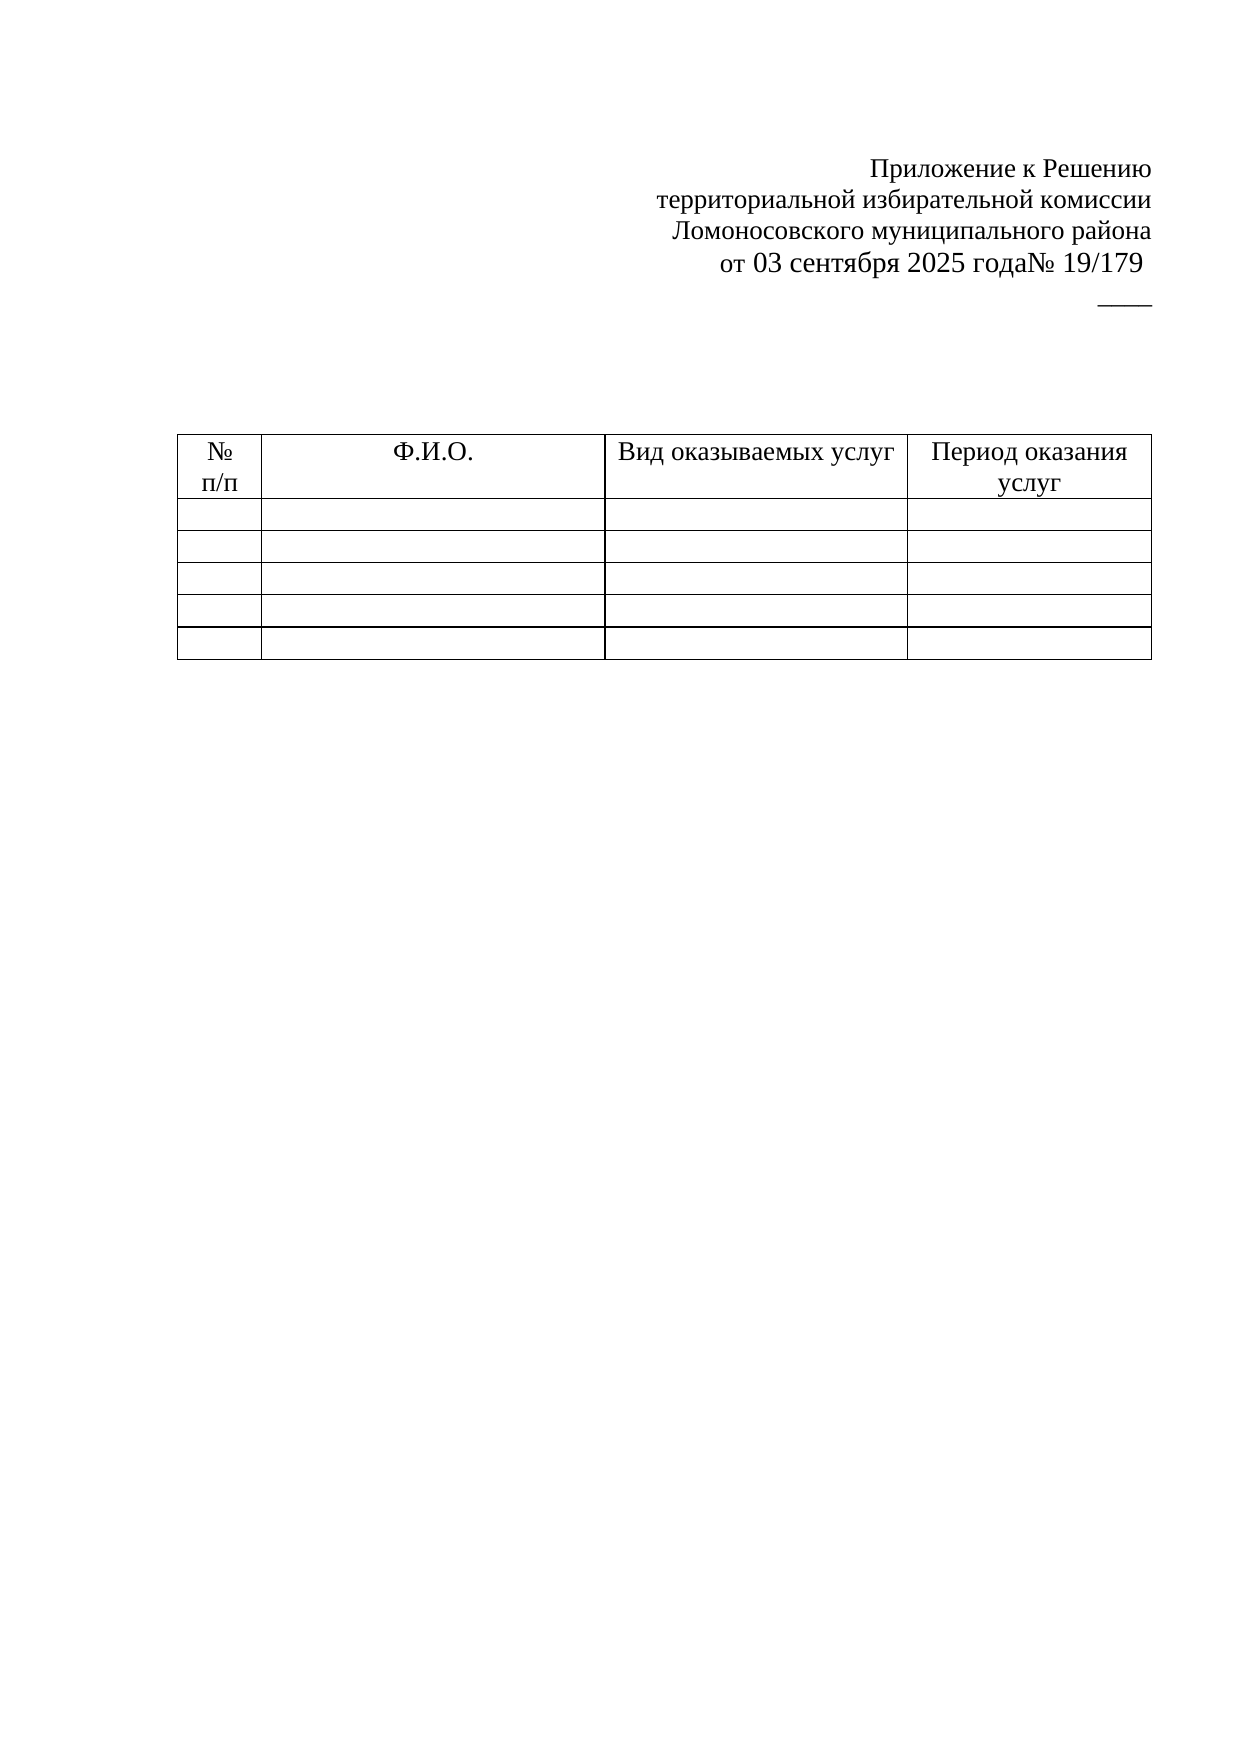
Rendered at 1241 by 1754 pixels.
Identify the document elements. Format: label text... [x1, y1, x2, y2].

table_cell [606, 563, 907, 594]
table_cell [178, 531, 261, 562]
text ____ [177, 279, 1152, 310]
table_cell [908, 628, 1151, 659]
text территориальной избирательной комиссии [177, 183, 1152, 214]
table_header № п/п [178, 435, 261, 498]
table_cell [908, 563, 1151, 594]
table_cell [262, 563, 604, 594]
table_cell [178, 595, 261, 626]
text от 03 сентября 2025 года№ 19/179 [177, 245, 1152, 279]
table_cell [908, 531, 1151, 562]
table_header Ф.И.О. [262, 435, 604, 498]
table_cell [262, 499, 604, 530]
table_cell [178, 499, 261, 530]
table_cell [606, 531, 907, 562]
table_cell [178, 563, 261, 594]
table_cell [908, 499, 1151, 530]
table_header Период оказания услуг [908, 435, 1151, 498]
table_cell [262, 531, 604, 562]
text Ломоносовского муниципального района [177, 214, 1152, 245]
table_header Вид оказываемых услуг [606, 435, 907, 498]
table_cell [908, 595, 1151, 626]
table_cell [262, 595, 604, 626]
table_cell [262, 628, 604, 659]
table_cell [178, 628, 261, 659]
table_cell [606, 628, 907, 659]
text Приложение к Решению [177, 152, 1152, 183]
table_cell [606, 499, 907, 530]
table_cell [606, 595, 907, 626]
